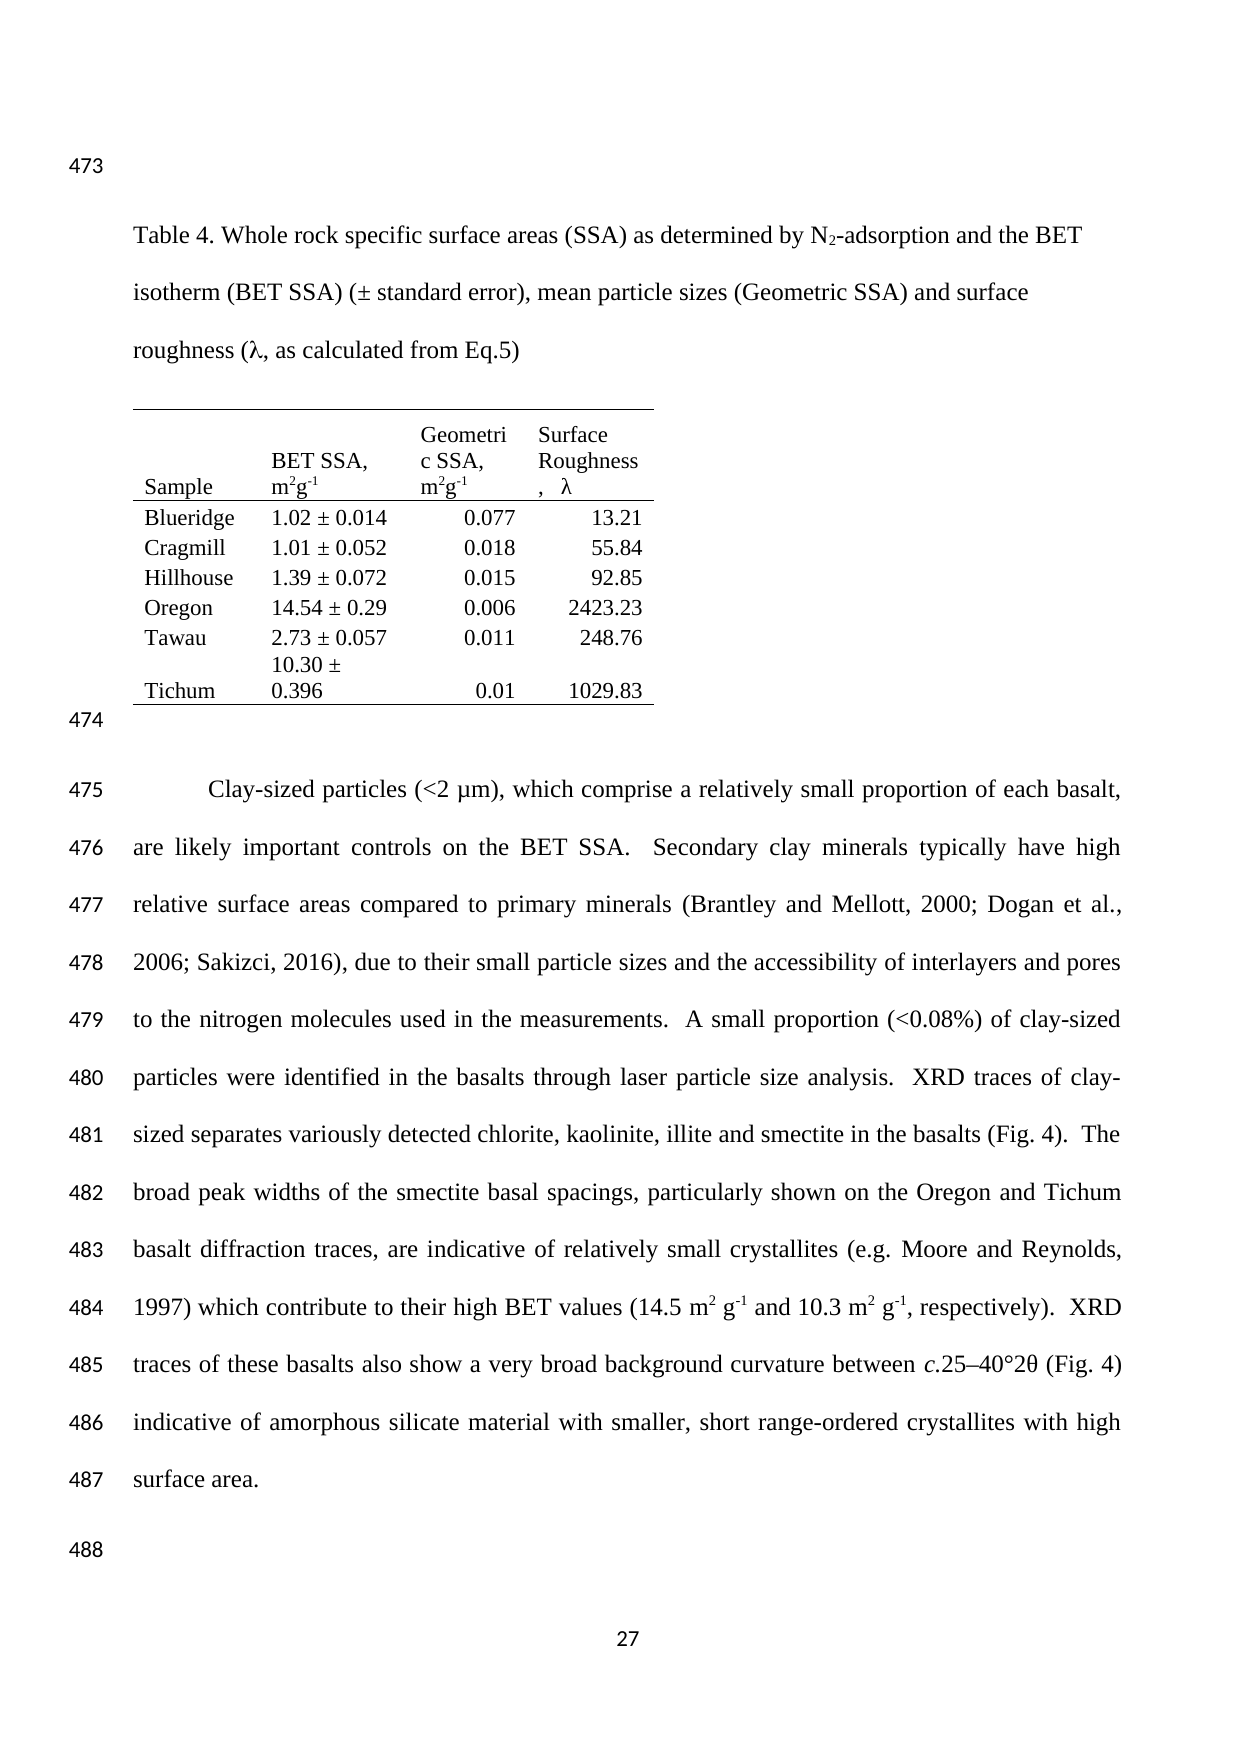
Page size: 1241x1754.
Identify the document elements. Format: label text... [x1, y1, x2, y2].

table_cell Hillhouse [133, 560, 260, 590]
text Clay-sized particles (<2 µm), which comprise a relatively small proportion of each basalt, are likely important controls on the BET SSA. Secondary clay minerals typically have high relative surface areas compared to primary minerals (Brantley and Mellott, 2000; Dogan et al., 2006; Sakizci, 2016), due to their small particle sizes and the accessibility of interlayers and pores to the nitrogen molecules used in the measurements. A small proportion (<0.08%) of clay-sized particles were identified in the basalts through laser particle size analysis. XRD traces of clay-sized separates variously detected chlorite, kaolinite, illite and smectite in the basalts (Fig. 4). The broad peak widths of the smectite basal spacings, particularly shown on the Oregon and Tichum basalt diffraction traces, are indicative of relatively small crystallites (e.g. Moore and Reynolds, 1997) which contribute to their high BET values (14.5 m2 g-1 and 10.3 m2 g-1, respectively). XRD traces of these basalts also show a very broad background curvature between c.25–40°2θ (Fig. 4) indicative of amorphous silicate material with smaller, short range-ordered crystallites with high surface area. [133, 774, 1122, 1493]
table_cell 0.077 [409, 501, 527, 530]
table_cell Oregon [133, 590, 260, 621]
table_cell Blueridge [133, 501, 260, 530]
table_cell 92.85 [527, 560, 654, 590]
table_cell 1.01 ± 0.052 [260, 530, 409, 560]
table_cell 10.30 ± 0.396 [260, 651, 409, 703]
table_header Geometric SSA, m2g-1 [409, 410, 527, 500]
table_cell 0.006 [409, 590, 527, 621]
table_cell 0.018 [409, 530, 527, 560]
table_cell 1.39 ± 0.072 [260, 560, 409, 590]
table_cell 0.015 [409, 560, 527, 590]
table_header Sample [133, 410, 260, 500]
table_cell 2423.23 [527, 590, 654, 621]
table_cell 13.21 [527, 501, 654, 530]
table_header BET SSA, m2g-1 [260, 410, 409, 500]
table_cell Tichum [133, 651, 260, 703]
table_cell 248.76 [527, 621, 654, 651]
table_cell 0.011 [409, 621, 527, 651]
table_cell 0.01 [409, 651, 527, 703]
table_cell 14.54 ± 0.29 [260, 590, 409, 621]
table_cell 2.73 ± 0.057 [260, 621, 409, 651]
text Table 4. Whole rock specific surface areas (SSA) as determined by N2-adsorption and the BET isotherm (BET SSA) (± standard error), mean particle sizes (Geometric SSA) and surface roughness (, as calculated from Eq.5) [133, 220, 1122, 364]
table_cell 1029.83 [527, 651, 654, 703]
table_header Surface Roughness, λ [527, 410, 654, 500]
table_cell 1.02 ± 0.014 [260, 501, 409, 530]
table_cell Tawau [133, 621, 260, 651]
table_cell Cragmill [133, 530, 260, 560]
table_cell 55.84 [527, 530, 654, 560]
